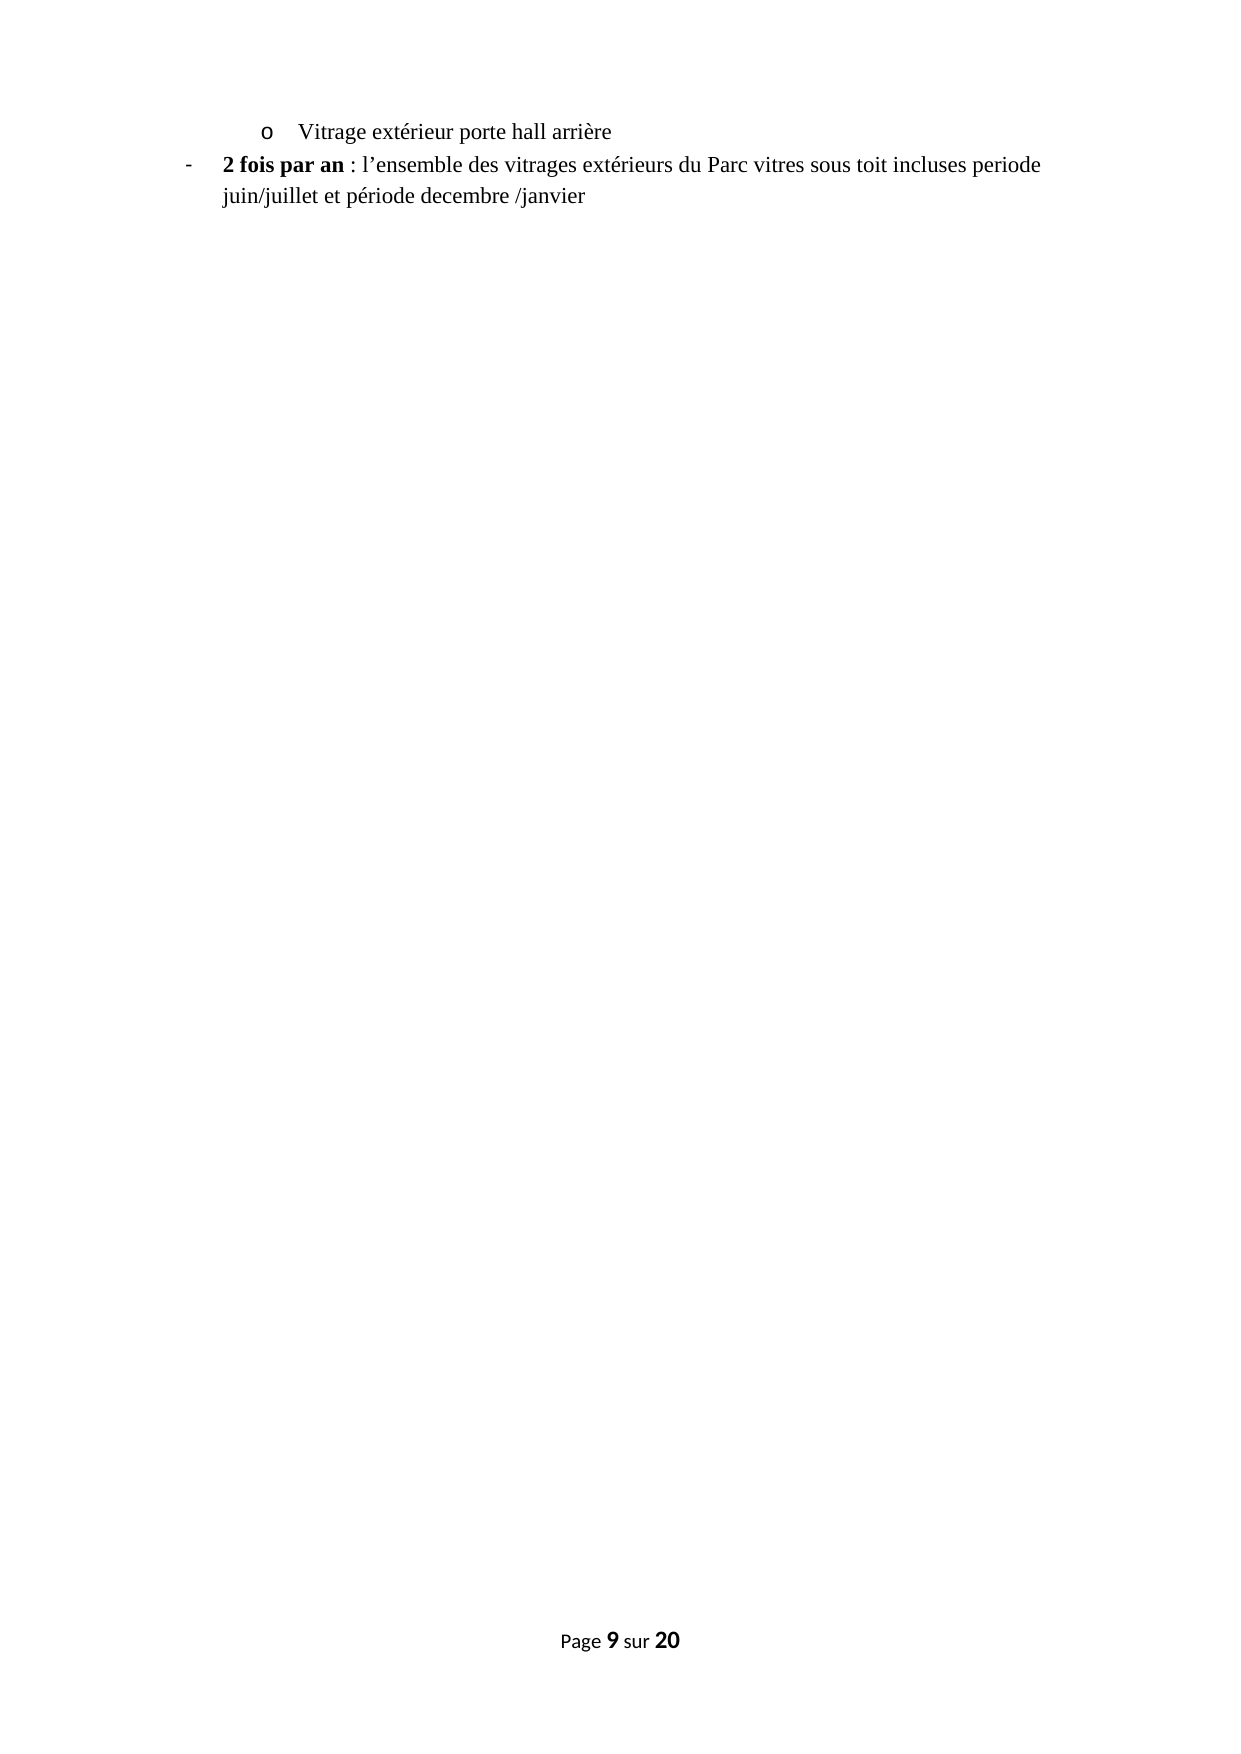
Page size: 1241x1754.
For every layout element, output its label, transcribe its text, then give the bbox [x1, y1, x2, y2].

list 2 fois par an : l’ensemble des vitrages extérieurs du Parc vitres sous toit incluses periode juin/juillet et période decembre /janvier [185, 151, 1093, 209]
list Vitrage extérieur porte hall arrière [260, 118, 1093, 146]
